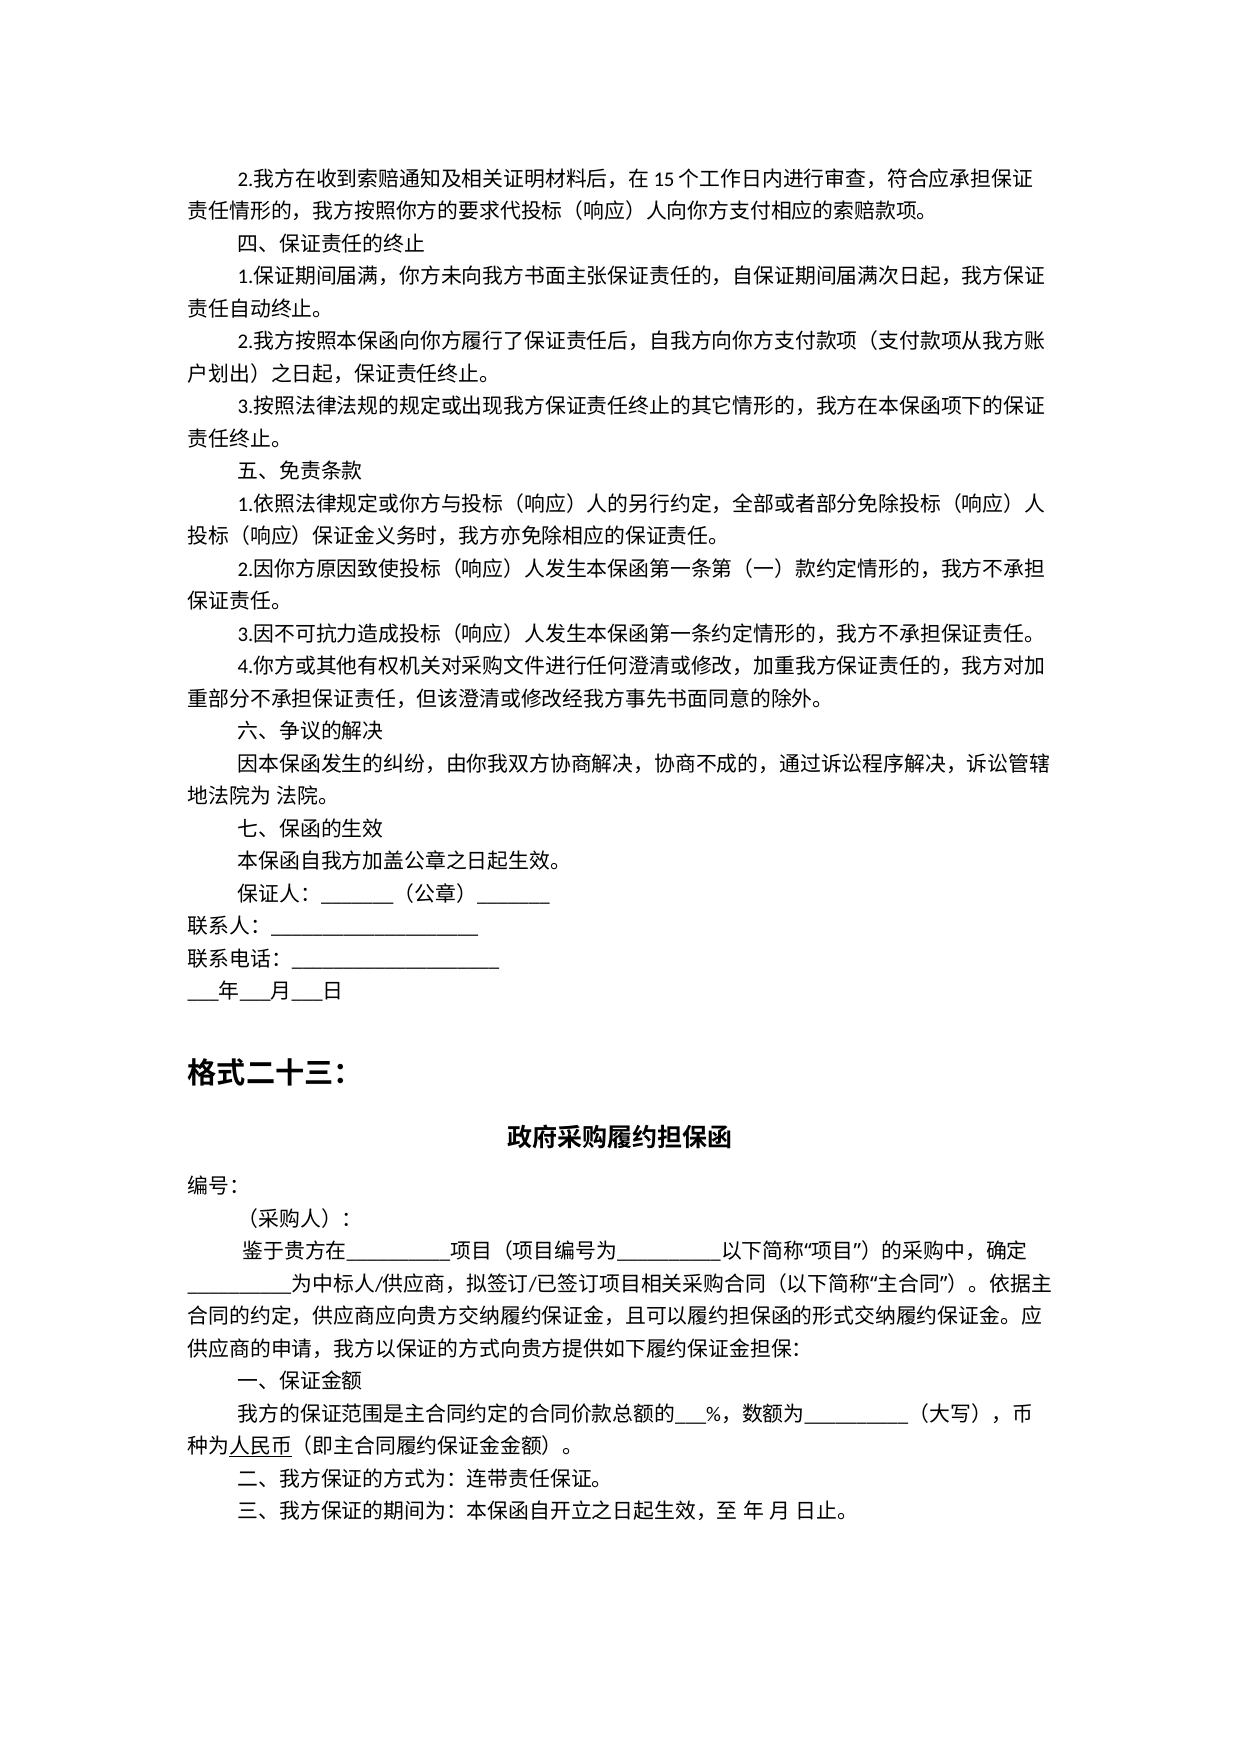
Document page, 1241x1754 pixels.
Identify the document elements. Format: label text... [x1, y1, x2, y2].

text 鉴于贵方在__________项目（项目编号为__________以下简称“项目”）的采购中，确定__________为中标人/供应商，拟签订/已签订项目相关采购合同（以下简称“主合同”）。依据主合同的约定，供应商应向贵方交纳履约保证金，且可以履约担保函的形式交纳履约保证金。应供应商的申请，我方以保证的方式向贵方提供如下履约保证金担保： [187, 1234, 1053, 1364]
text ___年___月___日 [187, 974, 1053, 1007]
text 保证人：_______（公章）_______ [187, 877, 1053, 909]
text 五、免责条款 [187, 454, 1053, 487]
text 三、我方保证的期间为：本保函自开立之日起生效，至 年 月 日止。 [187, 1494, 1053, 1527]
text 七、保函的生效 [187, 812, 1053, 844]
text 因本保函发生的纠纷，由你我双方协商解决，协商不成的，通过诉讼程序解决，诉讼管辖地法院为 法院。 [187, 747, 1053, 812]
text 1.依照法律规定或你方与投标（响应）人的另行约定，全部或者部分免除投标（响应）人投标（响应）保证金义务时，我方亦免除相应的保证责任。 [187, 487, 1053, 552]
text 3.按照法律法规的规定或出现我方保证责任终止的其它情形的，我方在本保函项下的保证责任终止。 [187, 389, 1053, 454]
text 联系电话：____________________ [187, 942, 1053, 974]
text 4.你方或其他有权机关对采购文件进行任何澄清或修改，加重我方保证责任的，我方对加重部分不承担保证责任，但该澄清或修改经我方事先书面同意的除外。 [187, 649, 1053, 714]
text 一、保证金额 [187, 1364, 1053, 1397]
text 编号： [187, 1169, 1053, 1202]
text 格式二十三： [187, 1039, 1053, 1104]
text 政府采购履约担保函 [187, 1104, 1053, 1169]
text 四、保证责任的终止 [187, 227, 1053, 259]
text 二、我方保证的方式为：连带责任保证。 [187, 1462, 1053, 1494]
text 3.因不可抗力造成投标（响应）人发生本保函第一条约定情形的，我方不承担保证责任。 [187, 617, 1053, 649]
text 六、争议的解决 [187, 714, 1053, 747]
text 我方的保证范围是主合同约定的合同价款总额的___%，数额为__________（大写），币种为人民币（即主合同履约保证金金额）。 [187, 1397, 1053, 1462]
text 1.保证期间届满，你方未向我方书面主张保证责任的，自保证期间届满次日起，我方保证责任自动终止。 [187, 259, 1053, 324]
text 2.因你方原因致使投标（响应）人发生本保函第一条第（一）款约定情形的，我方不承担保证责任。 [187, 552, 1053, 617]
text 2.我方在收到索赔通知及相关证明材料后，在15个工作日内进行审查，符合应承担保证责任情形的，我方按照你方的要求代投标（响应）人向你方支付相应的索赔款项。 [187, 162, 1053, 227]
text 联系人：____________________ [187, 909, 1053, 942]
text （采购人）： [187, 1202, 1053, 1234]
text 本保函自我方加盖公章之日起生效。 [187, 844, 1053, 877]
text 2.我方按照本保函向你方履行了保证责任后，自我方向你方支付款项（支付款项从我方账户划出）之日起，保证责任终止。 [187, 324, 1053, 389]
